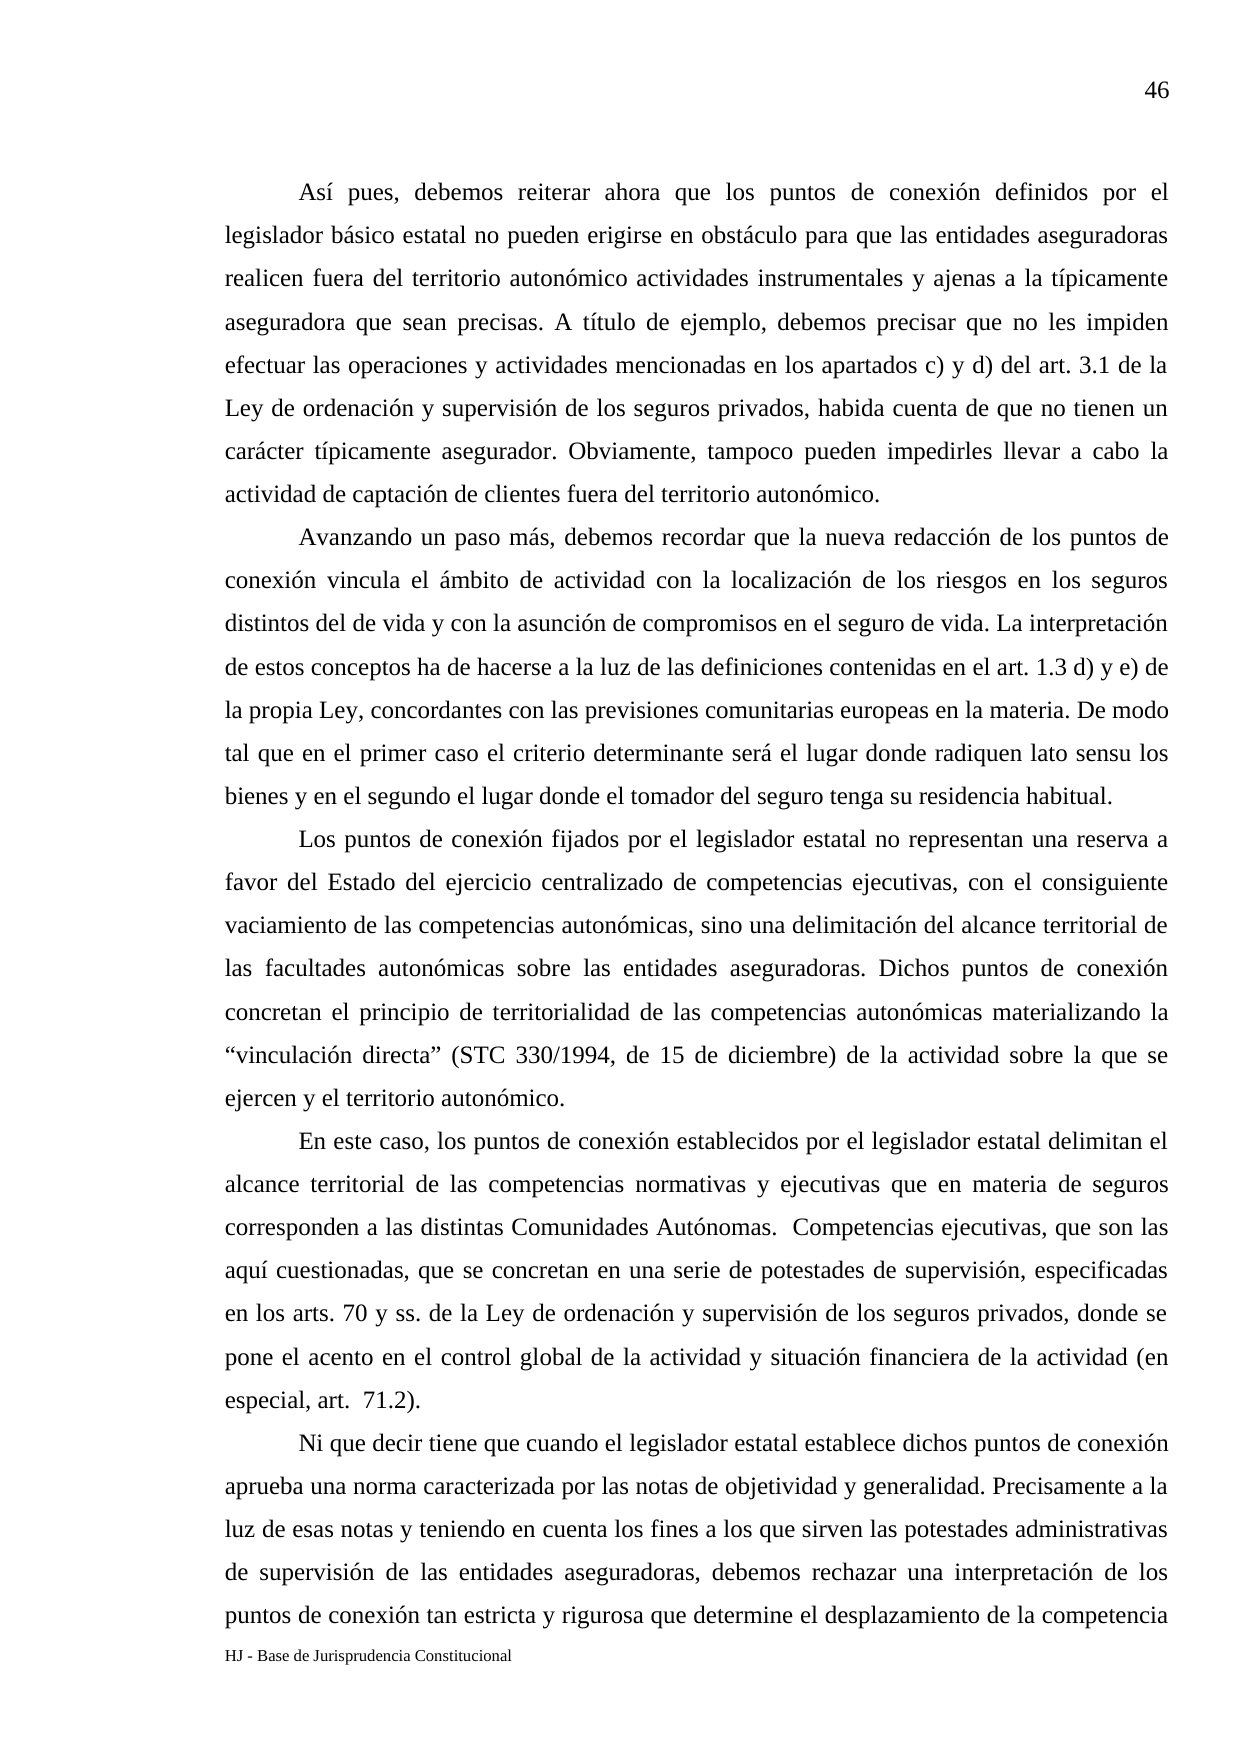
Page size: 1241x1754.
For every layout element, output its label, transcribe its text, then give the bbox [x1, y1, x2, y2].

text Así pues, debemos reiterar ahora que los puntos de conexión definidos por el legislador básico estatal no pueden erigirse en obstáculo para que las entidades aseguradoras realicen fuera del territorio autonómico actividades instrumentales y ajenas a la típicamente aseguradora que sean precisas. A título de ejemplo, debemos precisar que no les impiden efectuar las operaciones y actividades mencionadas en los apartados c) y d) del art. 3.1 de la Ley de ordenación y supervisión de los seguros privados, habida cuenta de que no tienen un carácter típicamente asegurador. Obviamente, tampoco pueden impedirles llevar a cabo la actividad de captación de clientes fuera del territorio autonómico. [224, 177, 1169, 508]
text Avanzando un paso más, debemos recordar que la nueva redacción de los puntos de conexión vincula el ámbito de actividad con la localización de los riesgos en los seguros distintos del de vida y con la asunción de compromisos en el seguro de vida. La interpretación de estos conceptos ha de hacerse a la luz de las definiciones contenidas en el art. 1.3 d) y e) de la propia Ley, concordantes con las previsiones comunitarias europeas en la materia. De modo tal que en el primer caso el criterio determinante será el lugar donde radiquen lato sensu los bienes y en el segundo el lugar donde el tomador del seguro tenga su residencia habitual. [224, 522, 1169, 810]
text En este caso, los puntos de conexión establecidos por el legislador estatal delimitan el alcance territorial de las competencias normativas y ejecutivas que en materia de seguros corresponden a las distintas Comunidades Autónomas. Competencias ejecutivas, que son las aquí cuestionadas, que se concretan en una serie de potestades de supervisión, especificadas en los arts. 70 y ss. de la Ley de ordenación y supervisión de los seguros privados, donde se pone el acento en el control global de la actividad y situación financiera de la actividad (en especial, art. 71.2). [224, 1126, 1169, 1413]
text Los puntos de conexión fijados por el legislador estatal no representan una reserva a favor del Estado del ejercicio centralizado de competencias ejecutivas, con el consiguiente vaciamiento de las competencias autonómicas, sino una delimitación del alcance territorial de las facultades autonómicas sobre las entidades aseguradoras. Dichos puntos de conexión concretan el principio de territorialidad de las competencias autonómicas materializando la “vinculación directa” (STC 330/1994, de 15 de diciembre) de la actividad sobre la que se ejercen y el territorio autonómico. [224, 824, 1169, 1112]
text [224, 1428, 1169, 1629]
